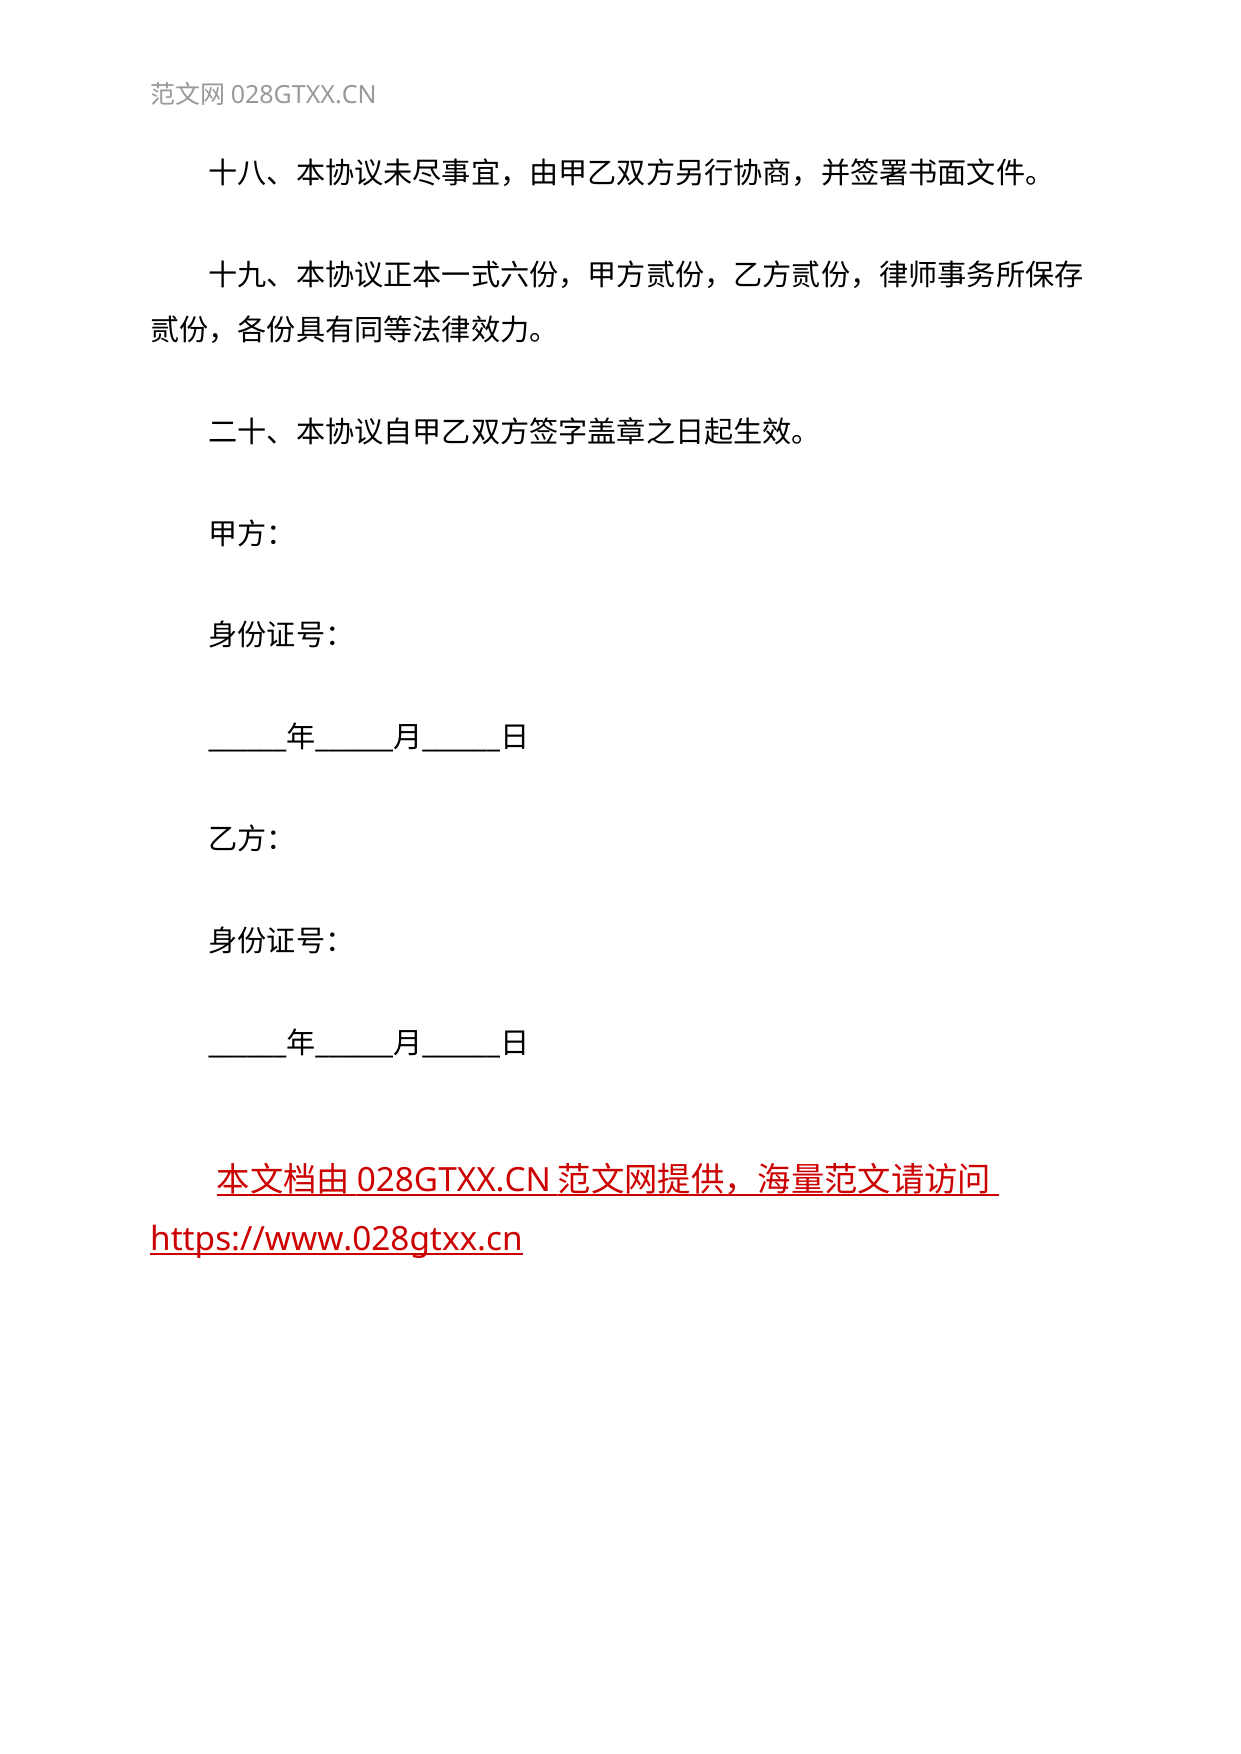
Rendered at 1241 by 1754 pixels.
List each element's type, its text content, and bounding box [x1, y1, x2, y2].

text 甲方： [150, 510, 1090, 552]
text 十八、本协议未尽事宜，由甲乙双方另行协商，并签署书面文件。 [150, 150, 1090, 192]
text ______年______月______日 [150, 714, 1090, 756]
text 乙方： [150, 816, 1090, 858]
text 二十、本协议自甲乙双方签字盖章之日起生效。 [150, 408, 1090, 451]
text 身份证号： [150, 612, 1090, 654]
text 身份证号： [150, 917, 1090, 960]
text ______年______月______日 [150, 1019, 1090, 1062]
text 十九、本协议正本一式六份，甲方贰份，乙方贰份，律师事务所保存贰份，各份具有同等法律效力。 [150, 252, 1090, 349]
text 本文档由028GTXX.CN范文网提供，海量范文请访问 https://www.028gtxx.cn [150, 1152, 1090, 1260]
